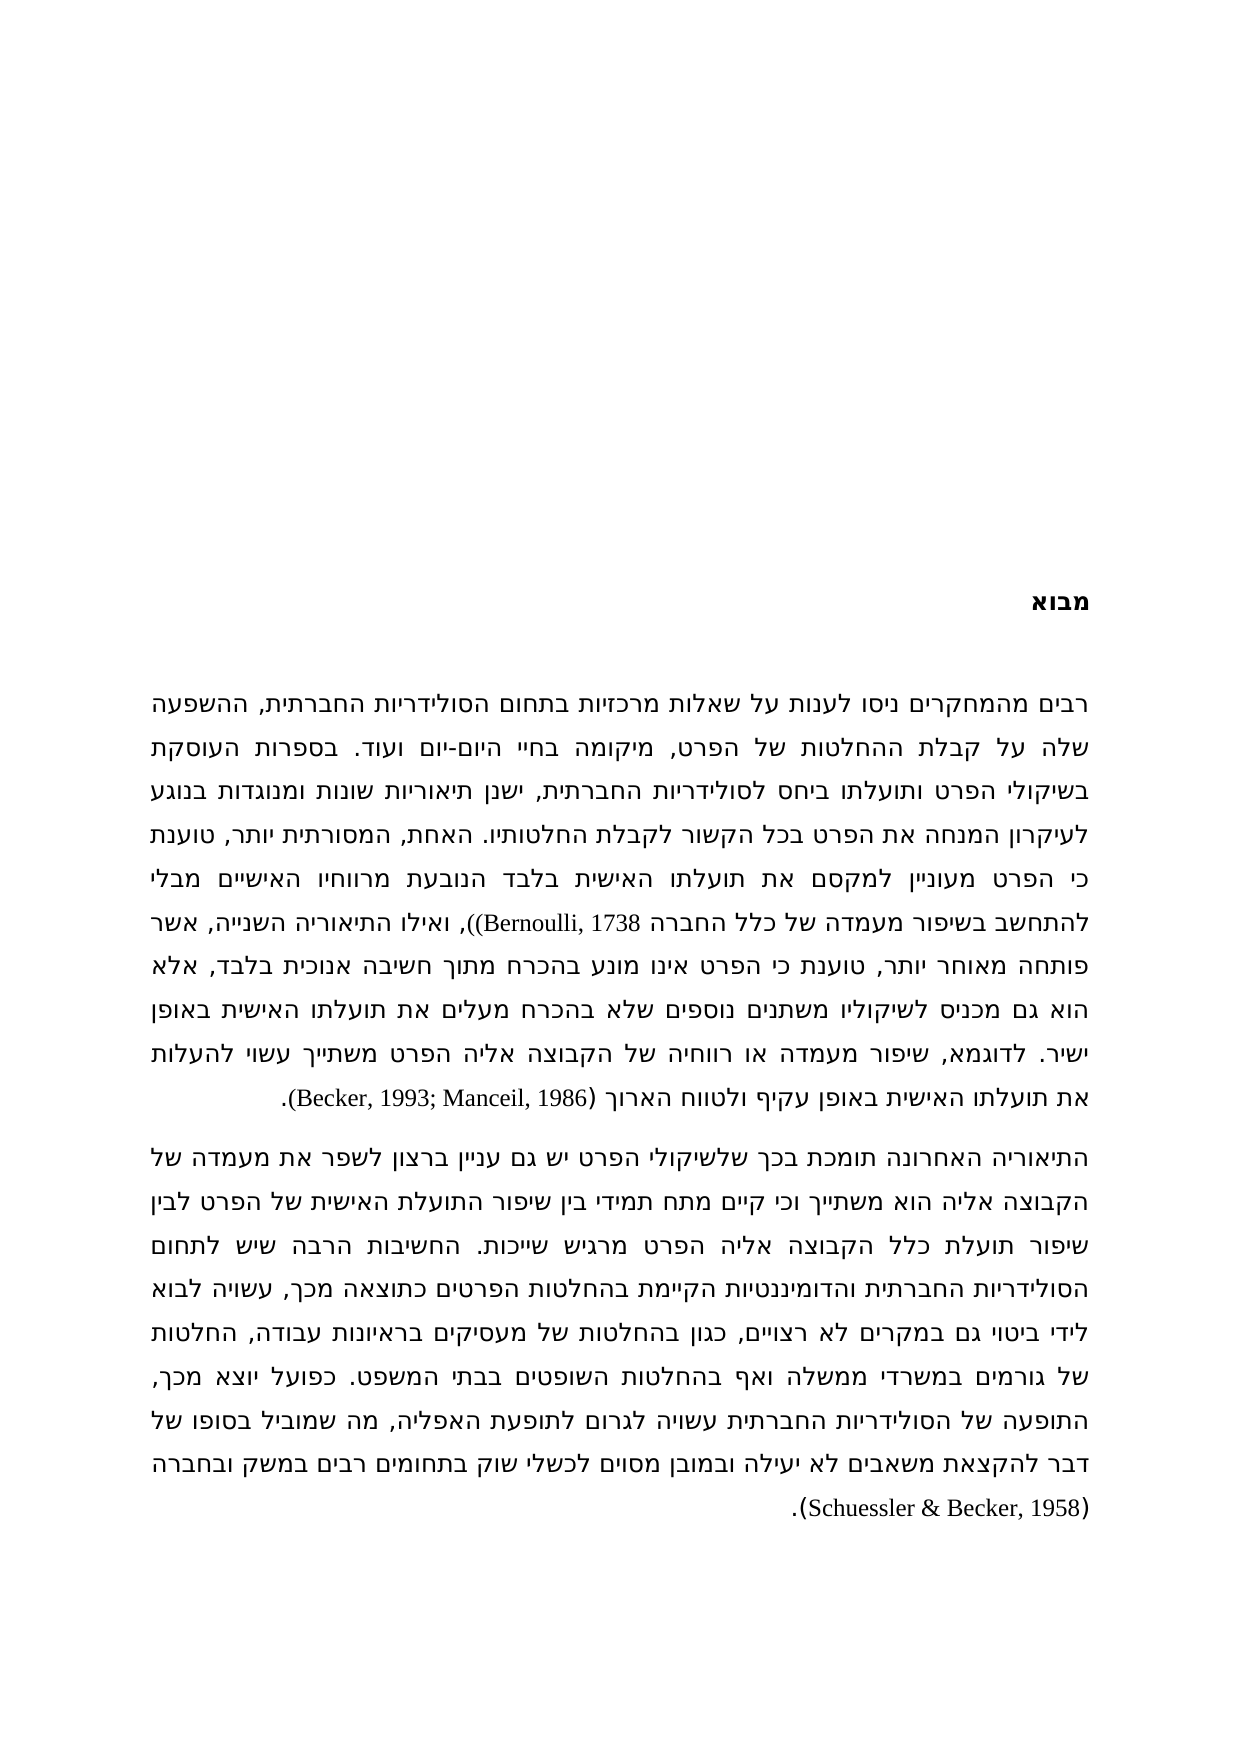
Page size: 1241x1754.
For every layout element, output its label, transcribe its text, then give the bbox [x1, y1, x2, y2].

subtitle מבוא [150, 587, 1090, 616]
text התיאוריה האחרונה תומכת בכך שלשיקולי הפרט יש גם עניין ברצון לשפר את מעמדה של הקבוצה אליה הוא משתייך וכי קיים מתח תמידי בין שיפור התועלת האישית של הפרט לבין שיפור תועלת כלל הקבוצה אליה הפרט מרגיש שייכות. החשיבות הרבה שיש לתחום הסולידריות החברתית והדומיננטיות הקיימת בהחלטות הפרטים כתוצאה מכך, עשויה לבוא לידי ביטוי גם במקרים לא רצויים, כגון בהחלטות של מעסיקים בראיונות עבודה, החלטות של גורמים במשרדי ממשלה ואף בהחלטות השופטים בבתי המשפט. כפועל יוצא מכך, התופעה של הסולידריות החברתית עשויה לגרום לתופעת האפליה, מה שמוביל בסופו של דבר להקצאת משאבים לא יעילה ובמובן מסוים לכשלי שוק בתחומים רבים במשק ובחברה (Schuessler & Becker, 1958). [150, 1143, 1090, 1523]
text רבים מהמחקרים ניסו לענות על שאלות מרכזיות בתחום הסולידריות החברתית, ההשפעה שלה על קבלת ההחלטות של הפרט, מיקומה בחיי היום-יום ועוד. בספרות העוסקת בשיקולי הפרט ותועלתו ביחס לסולידריות החברתית, ישנן תיאוריות שונות ומנוגדות בנוגע לעיקרון המנחה את הפרט בכל הקשור לקבלת החלטותיו. האחת, המסורתית יותר, טוענת כי הפרט מעוניין למקסם את תועלתו האישית בלבד הנובעת מרווחיו האישיים מבלי להתחשב בשיפור מעמדה של כלל החברה Bernoulli, 1738)), ואילו התיאוריה השנייה, אשר פותחה מאוחר יותר, טוענת כי הפרט אינו מונע בהכרח מתוך חשיבה אנוכית בלבד, אלא הוא גם מכניס לשיקוליו משתנים נוספים שלא בהכרח מעלים את תועלתו האישית באופן ישיר. לדוגמא, שיפור מעמדה או רווחיה של הקבוצה אליה הפרט משתייך עשוי להעלות את תועלתו האישית באופן עקיף ולטווח הארוך (Becker, 1993; Manceil, 1986). [150, 689, 1090, 1112]
